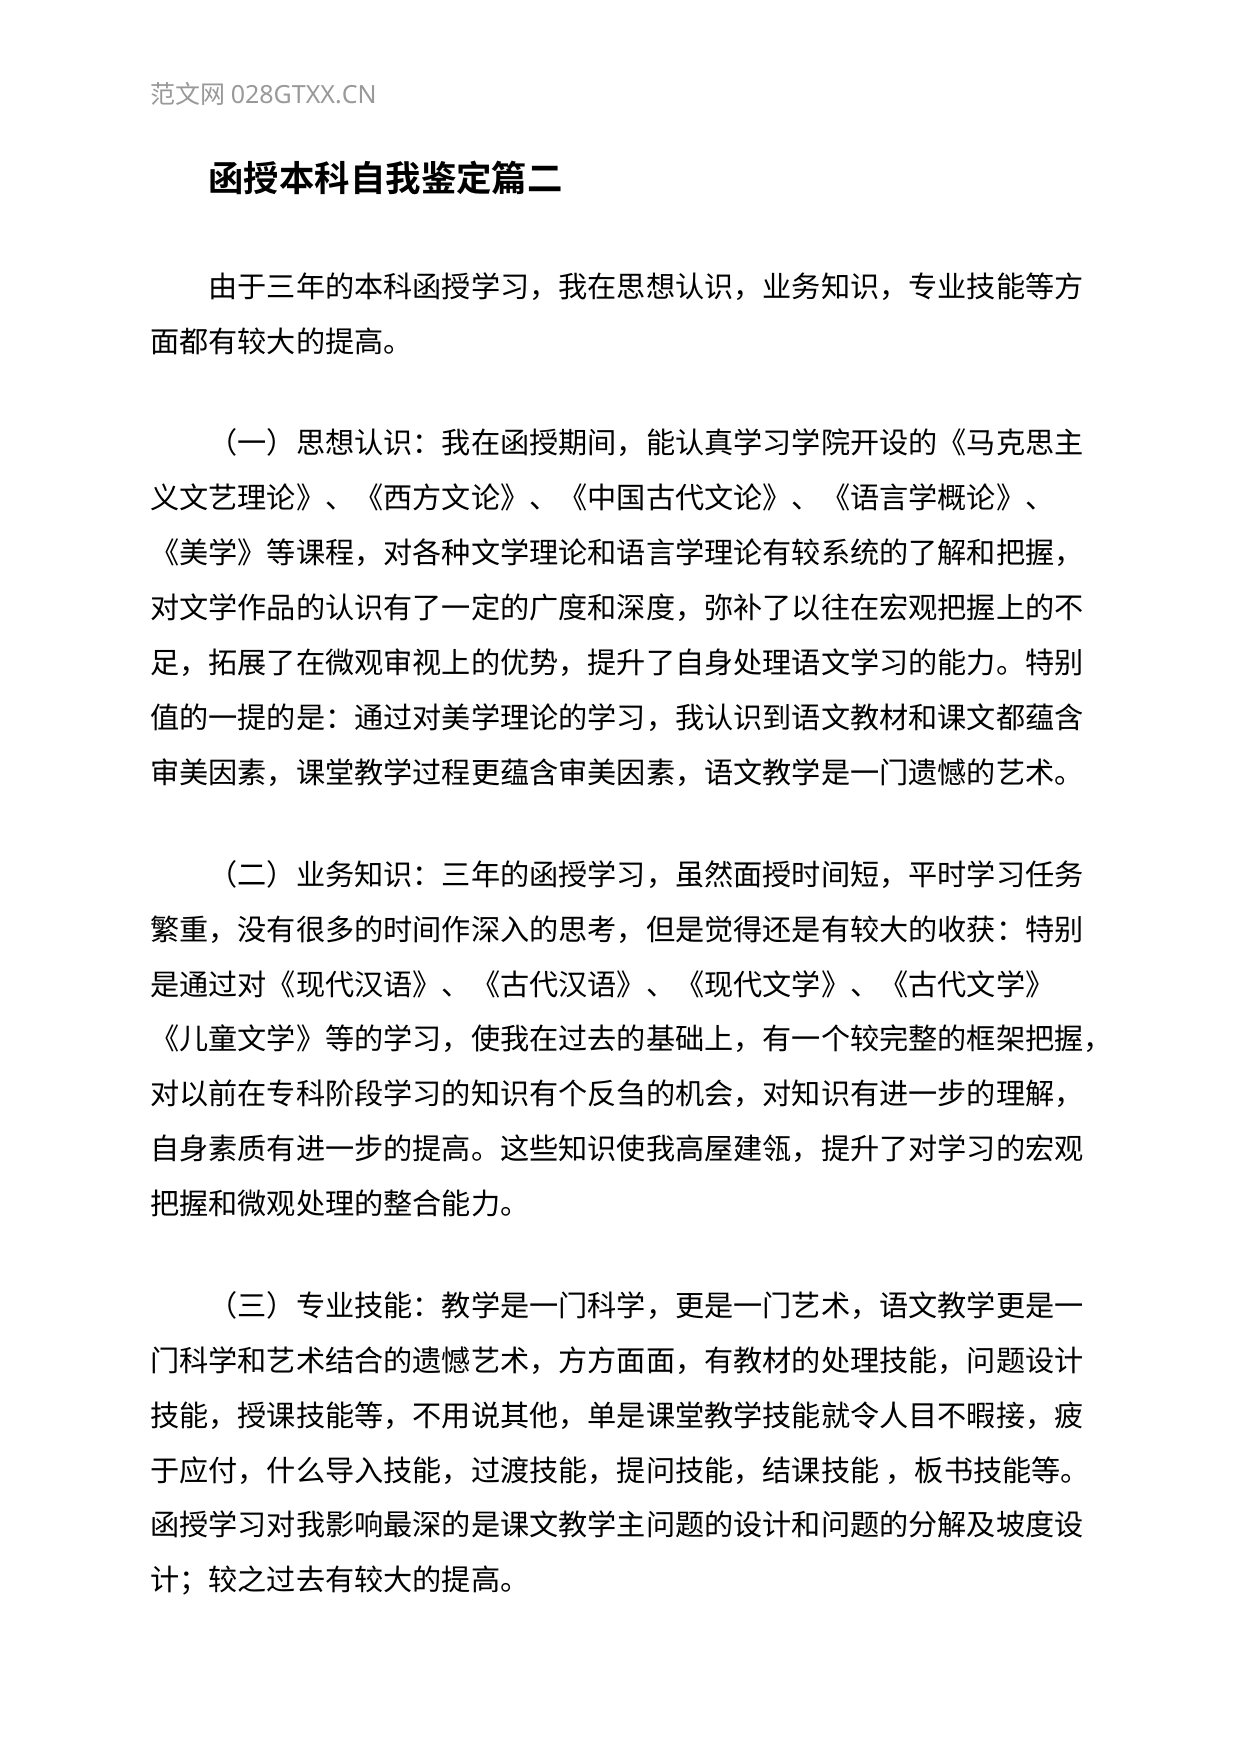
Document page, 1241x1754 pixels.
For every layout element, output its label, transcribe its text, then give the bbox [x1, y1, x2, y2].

text （一）思想认识：我在函授期间，能认真学习学院开设的《马克思主义文艺理论》、《西方文论》、《中国古代文论》、《语言学概论》、《美学》等课程，对各种文学理论和语言学理论有较系统的了解和把握，对文学作品的认识有了一定的广度和深度，弥补了以往在宏观把握上的不足，拓展了在微观审视上的优势，提升了自身处理语文学习的能力。特别值的一提的是：通过对美学理论的学习，我认识到语文教材和课文都蕴含审美因素，课堂教学过程更蕴含审美因素，语文教学是一门遗憾的艺术。 [150, 420, 1090, 792]
text 函授本科自我鉴定篇二 [150, 150, 1090, 201]
text 由于三年的本科函授学习，我在思想认识，业务知识，专业技能等方面都有较大的提高。 [150, 263, 1090, 361]
text （二）业务知识：三年的函授学习，虽然面授时间短，平时学习任务繁重，没有很多的时间作深入的思考，但是觉得还是有较大的收获：特别是通过对《现代汉语》、《古代汉语》、《现代文学》、《古代文学》《儿童文学》等的学习，使我在过去的基础上，有一个较完整的框架把握，对以前在专科阶段学习的知识有个反刍的机会，对知识有进一步的理解，自身素质有进一步的提高。这些知识使我高屋建瓴，提升了对学习的宏观把握和微观处理的整合能力。 [150, 851, 1090, 1223]
text （三）专业技能：教学是一门科学，更是一门艺术，语文教学更是一门科学和艺术结合的遗憾艺术，方方面面，有教材的处理技能，问题设计技能，授课技能等，不用说其他，单是课堂教学技能就令人目不暇接，疲于应付，什么导入技能，过渡技能，提问技能，结课技能 ，板书技能等。函授学习对我影响最深的是课文教学主问题的设计和问题的分解及坡度设计；较之过去有较大的提高。 [150, 1282, 1090, 1599]
